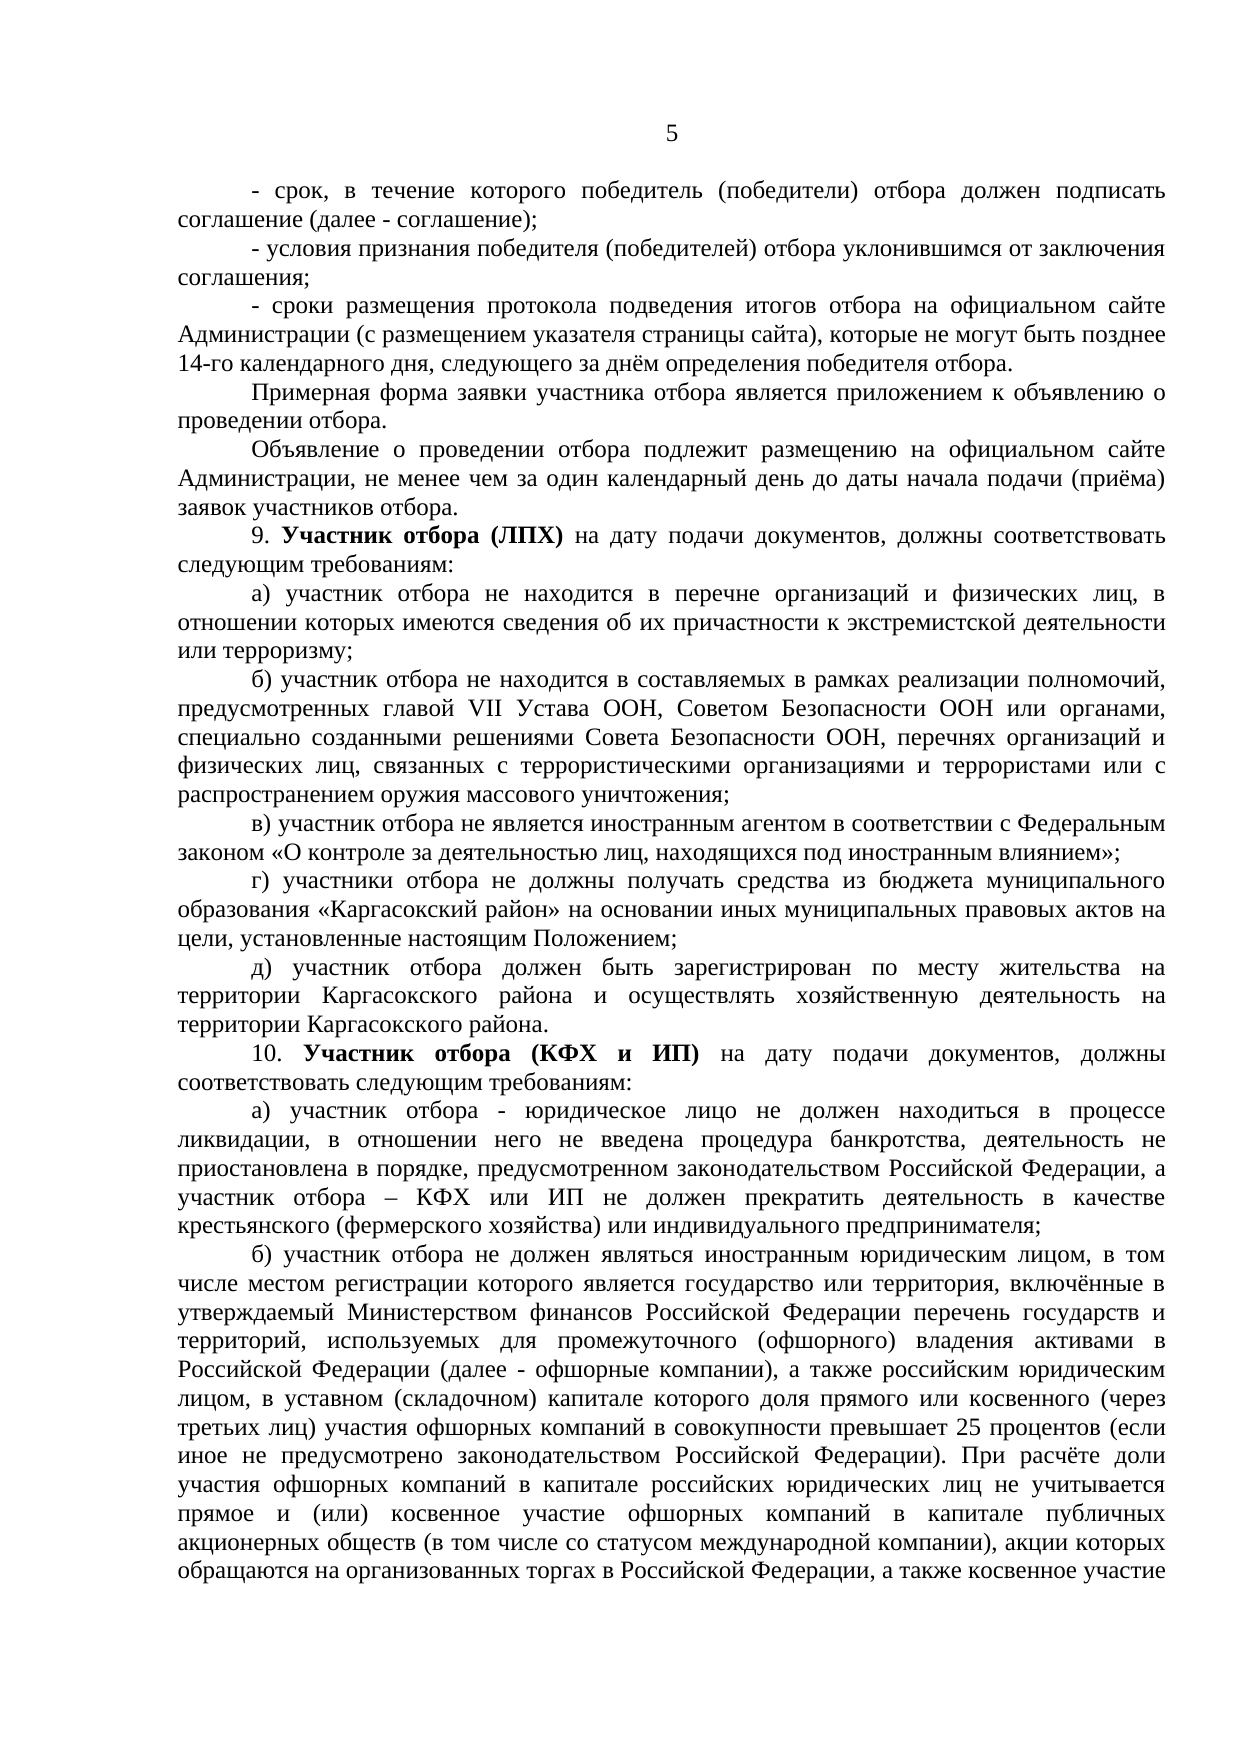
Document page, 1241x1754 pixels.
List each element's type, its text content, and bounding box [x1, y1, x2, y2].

text Объявление о проведении отбора подлежит размещению на официальном сайте Администрации, не менее чем за один календарный день до даты начала подачи (приёма) заявок участников отбора. [177, 434, 1167, 521]
text в) участник отбора не является иностранным агентом в соответствии с Федеральным законом «О контроле за деятельностью лиц, находящихся под иностранным влиянием»; [177, 808, 1167, 866]
text а) участник отбора не находится в перечне организаций и физических лиц, в отношении которых имеются сведения об их причастности к экстремистской деятельности или терроризму; [177, 578, 1167, 664]
text Примерная форма заявки участника отбора является приложением к объявлению о проведении отбора. [177, 377, 1167, 434]
text - сроки размещения протокола подведения итогов отбора на официальном сайте Администрации (с размещением указателя страницы сайта), которые не могут быть позднее 14-го календарного дня, следующего за днём определения победителя отбора. [177, 291, 1167, 377]
text г) участники отбора не должны получать средства из бюджета муниципального образования «Каргасокский район» на основании иных муниципальных правовых актов на цели, установленные настоящим Положением; [177, 866, 1167, 952]
text - срок, в течение которого победитель (победители) отбора должен подписать соглашение (далее - соглашение); [177, 176, 1167, 233]
text д) участник отбора должен быть зарегистрирован по месту жительства на территории Каргасокского района и осуществлять хозяйственную деятельность на территории Каргасокского района. [177, 952, 1167, 1038]
text а) участник отбора - юридическое лицо не должен находиться в процессе ликвидации, в отношении него не введена процедура банкротства, деятельность не приостановлена в порядке, предусмотренном законодательством Российской Федерации, а участник отбора – КФХ или ИП не должен прекратить деятельность в качестве крестьянского (фермерского хозяйства) или индивидуального предпринимателя; [177, 1096, 1167, 1239]
text 9. Участник отбора (ЛПХ) на дату подачи документов, должны соответствовать следующим требованиям: [177, 521, 1167, 578]
text б) участник отбора не находится в составляемых в рамках реализации полномочий, предусмотренных главой VII Устава ООН, Советом Безопасности ООН или органами, специально созданными решениями Совета Безопасности ООН, перечнях организаций и физических лиц, связанных с террористическими организациями и террористами или с распространением оружия массового уничтожения; [177, 664, 1167, 808]
text 10. Участник отбора (КФХ и ИП) на дату подачи документов, должны соответствовать следующим требованиям: [177, 1038, 1167, 1096]
text - условия признания победителя (победителей) отбора уклонившимся от заключения соглашения; [177, 233, 1167, 291]
